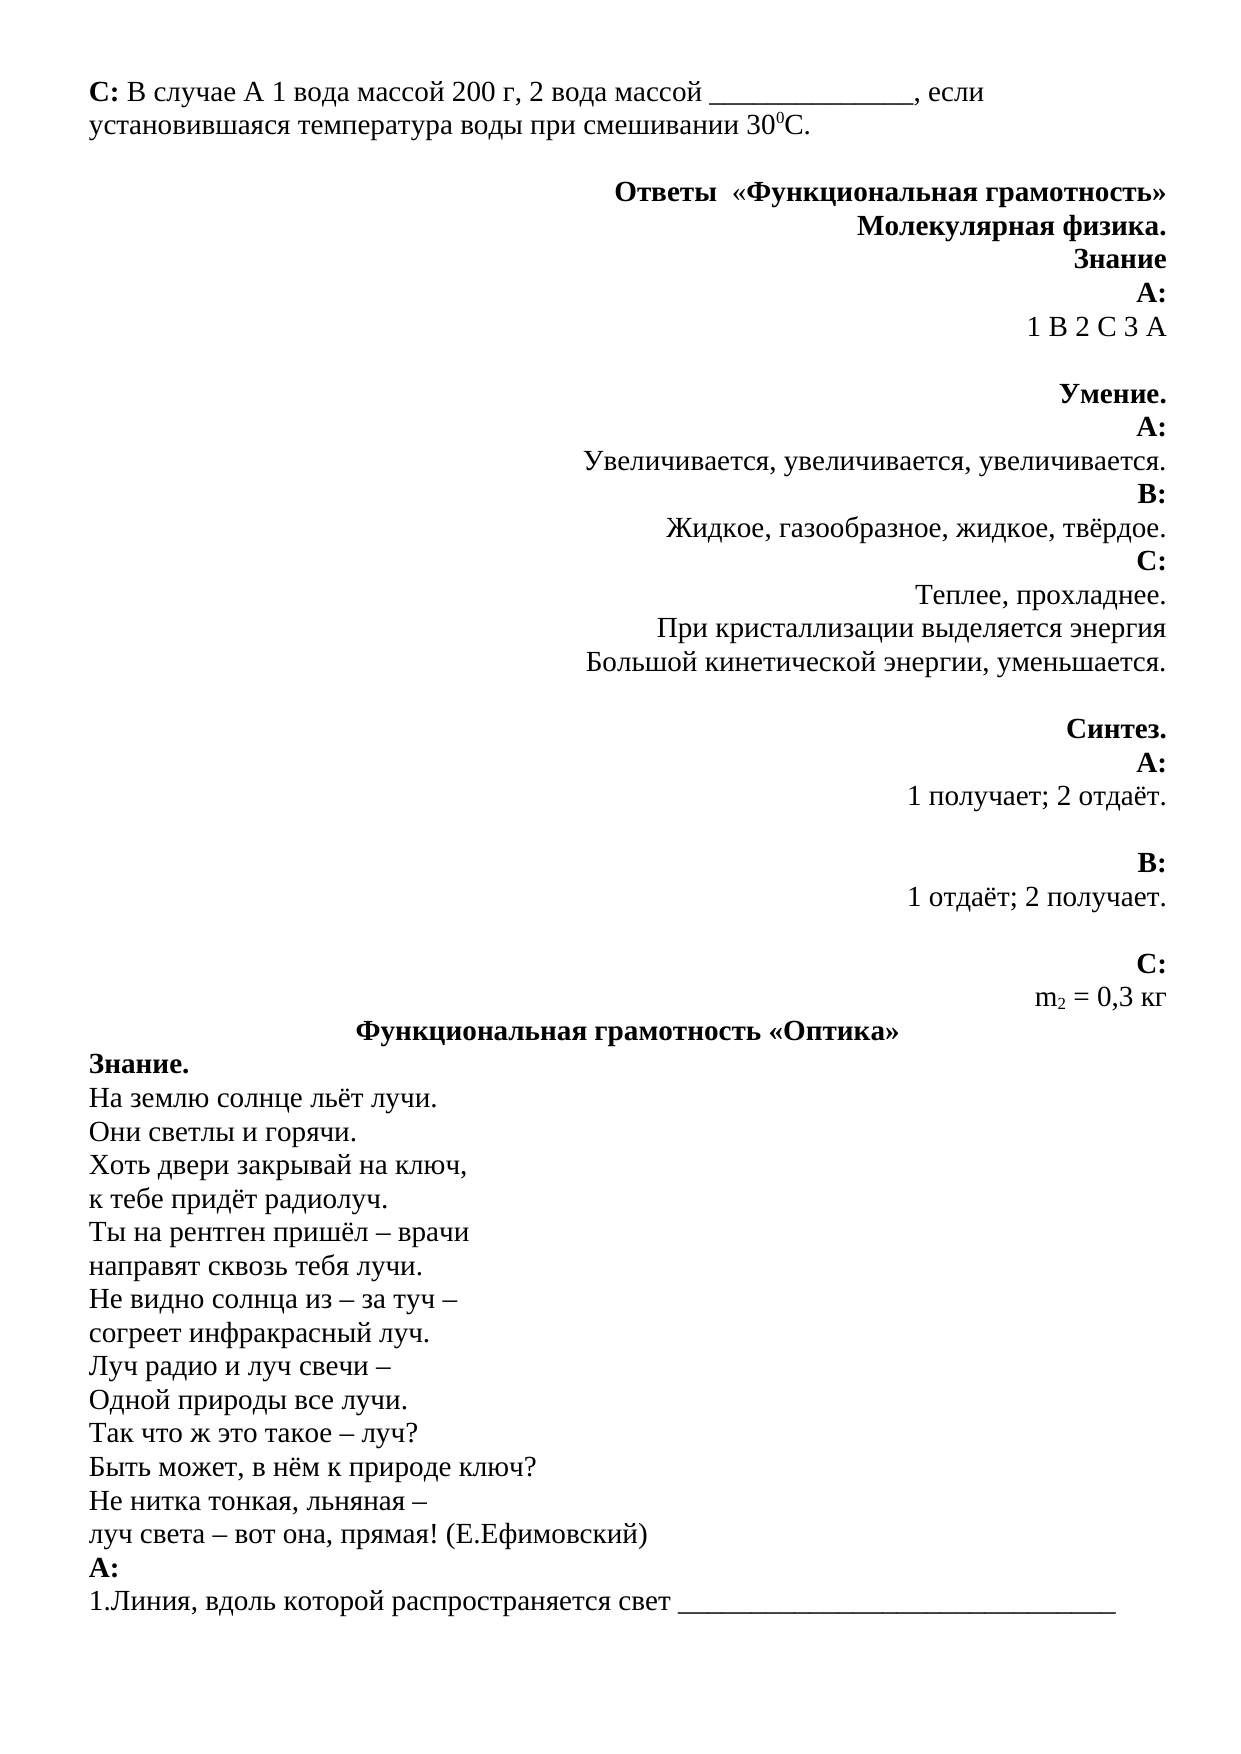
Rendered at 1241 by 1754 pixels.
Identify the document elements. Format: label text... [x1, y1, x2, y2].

text А: [89, 275, 1167, 309]
text Не нитка тонкая, льняная – [89, 1483, 1167, 1516]
text Ты на рентген пришёл – врачи [89, 1214, 1167, 1248]
text к тебе придёт радиолуч. [89, 1181, 1167, 1214]
text Синтез. [89, 711, 1167, 745]
text В: [89, 845, 1167, 879]
text Теплее, прохладнее. [89, 577, 1167, 611]
text Жидкое, газообразное, жидкое, твёрдое. [89, 510, 1167, 543]
text Не видно солнца из – за туч – [89, 1281, 1167, 1315]
text С: [89, 946, 1167, 979]
text направят сквозь тебя лучи. [89, 1248, 1167, 1281]
text С: В случае А 1 вода массой 200 г, 2 вода массой ______________, если установившаяся температура воды при смешивании 300С. [89, 74, 1167, 141]
text Знание [89, 242, 1167, 275]
text Молекулярная физика. [89, 208, 1167, 242]
text С: [89, 543, 1167, 577]
text Так что ж это такое – луч? [89, 1416, 1167, 1449]
text Ответы «Функциональная грамотность» [89, 174, 1167, 208]
text А: [89, 745, 1167, 778]
text На землю солнце льёт лучи. [89, 1080, 1167, 1114]
text согреет инфракрасный луч. [89, 1315, 1167, 1348]
text Хоть двери закрывай на ключ, [89, 1147, 1167, 1181]
text луч света – вот она, прямая! (Е.Ефимовский) [89, 1516, 1167, 1550]
text Одной природы все лучи. [89, 1382, 1167, 1416]
text 1 В 2 С 3 A [89, 309, 1167, 342]
text А: [89, 1550, 1167, 1583]
text m2 = 0,3 кг [89, 979, 1167, 1013]
text 1 получает; 2 отдаёт. [89, 778, 1167, 812]
text Умение. [89, 376, 1167, 409]
text 1.Линия, вдоль которой распространяется свет ______________________________ [89, 1583, 1167, 1617]
text Большой кинетической энергии, уменьшается. [89, 644, 1167, 678]
text В: [89, 476, 1167, 510]
text 1 отдаёт; 2 получает. [89, 879, 1167, 912]
text Луч радио и луч свечи – [89, 1348, 1167, 1382]
text Функциональная грамотность «Оптика» [89, 1013, 1167, 1047]
text Знание. [89, 1047, 1167, 1080]
text Они светлы и горячи. [89, 1114, 1167, 1147]
text Увеличивается, увеличивается, увеличивается. [89, 443, 1167, 476]
text Быть может, в нём к природе ключ? [89, 1449, 1167, 1483]
text А: [89, 409, 1167, 443]
text При кристаллизации выделяется энергия [89, 611, 1167, 644]
